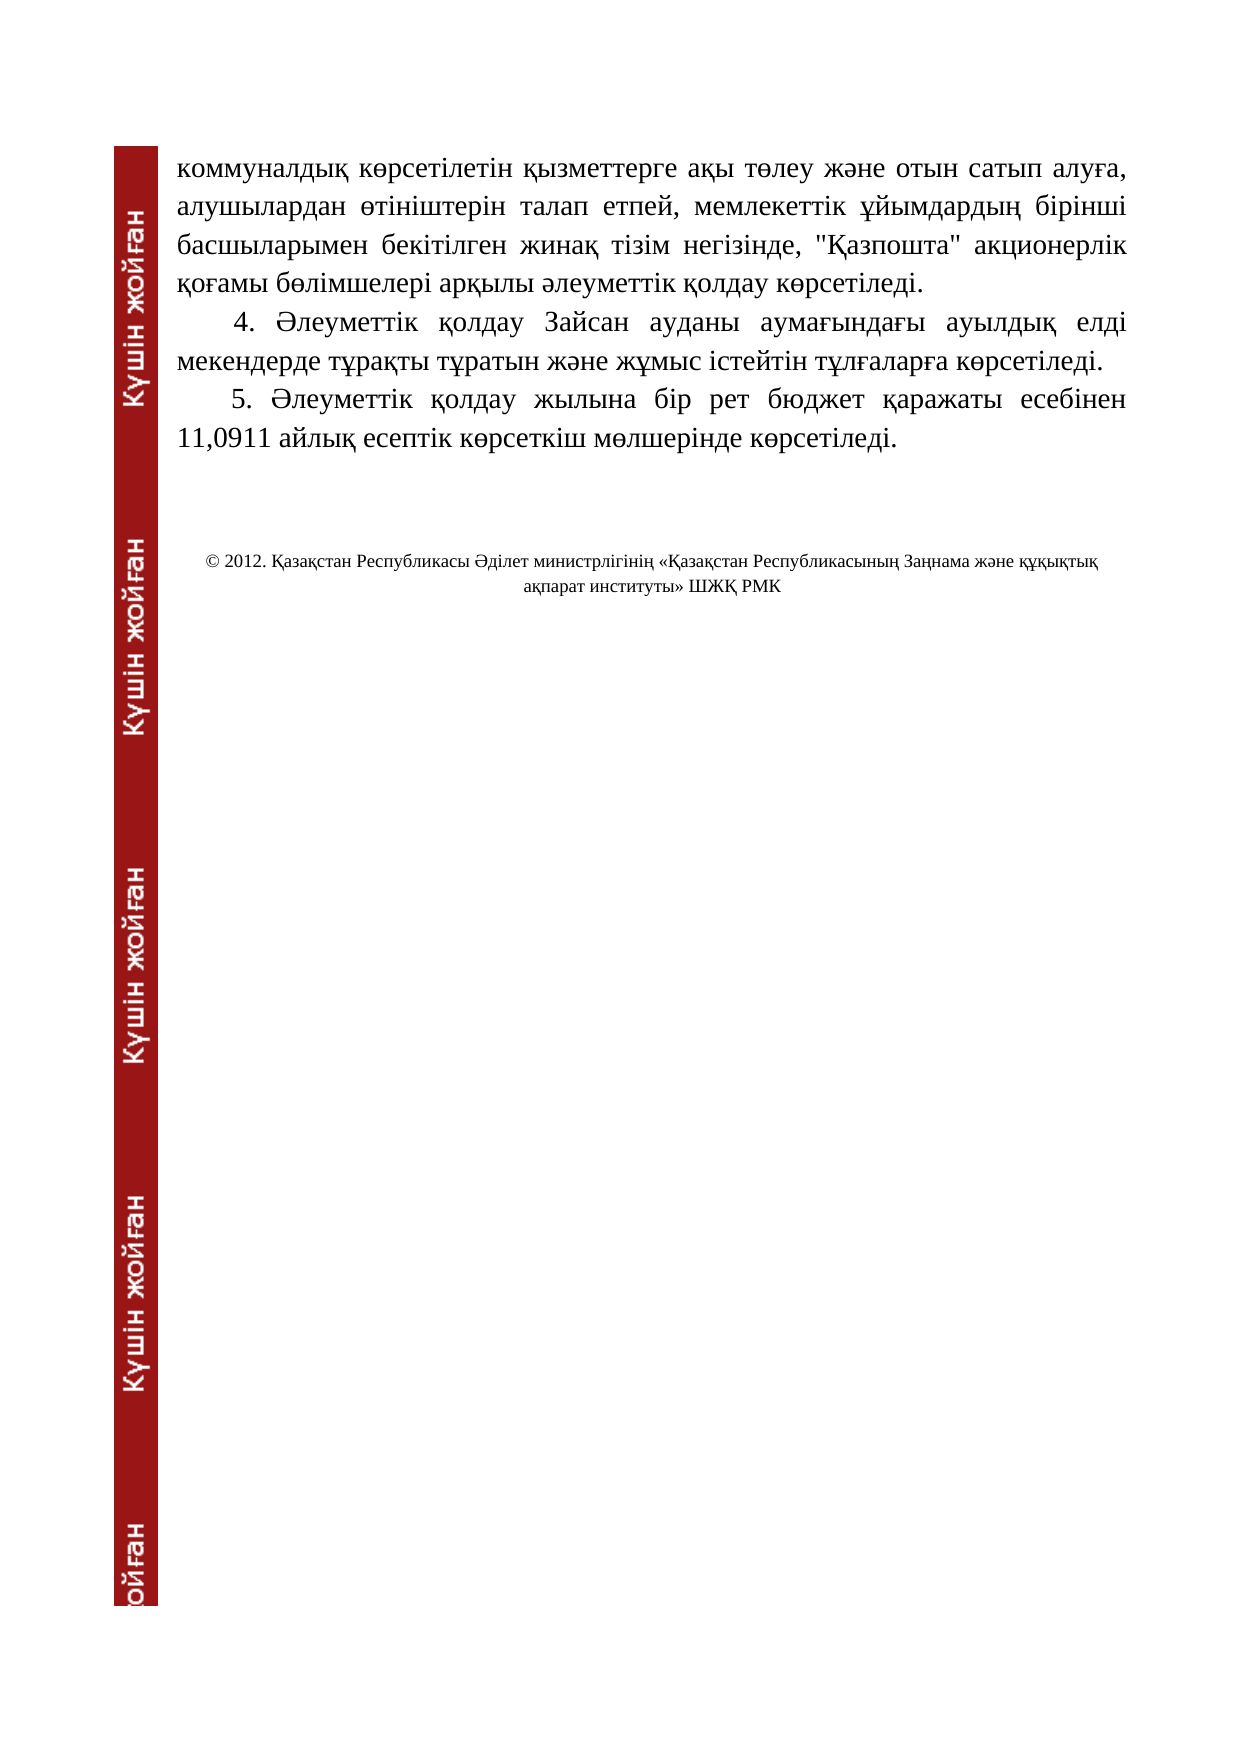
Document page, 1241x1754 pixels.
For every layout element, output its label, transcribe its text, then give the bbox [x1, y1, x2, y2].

text 5. Әлеуметтік қолдау жылына бір рет бюджет қаражаты есебінен 11,0911 айлық есептік көрсеткіш мөлшерінде көрсетіледі. [112, 381, 1128, 453]
picture [114, 146, 158, 150]
text 4. Әлеуметтік қолдау Зайсан ауданы аумағындағы ауылдық елді мекендерде тұрақты тұратын және жұмыс істейтін тұлғаларға көрсетіледі. [112, 304, 1128, 376]
picture [114, 299, 158, 304]
text © 2012. Қазақстан Республикасы Әділет министрлігінің «Қазақстан Республикасының Заңнама және құқықтық ақпарат институты» ШЖҚ РМК [112, 550, 1128, 596]
picture [114, 376, 158, 381]
picture [114, 596, 158, 1606]
picture [114, 453, 158, 550]
